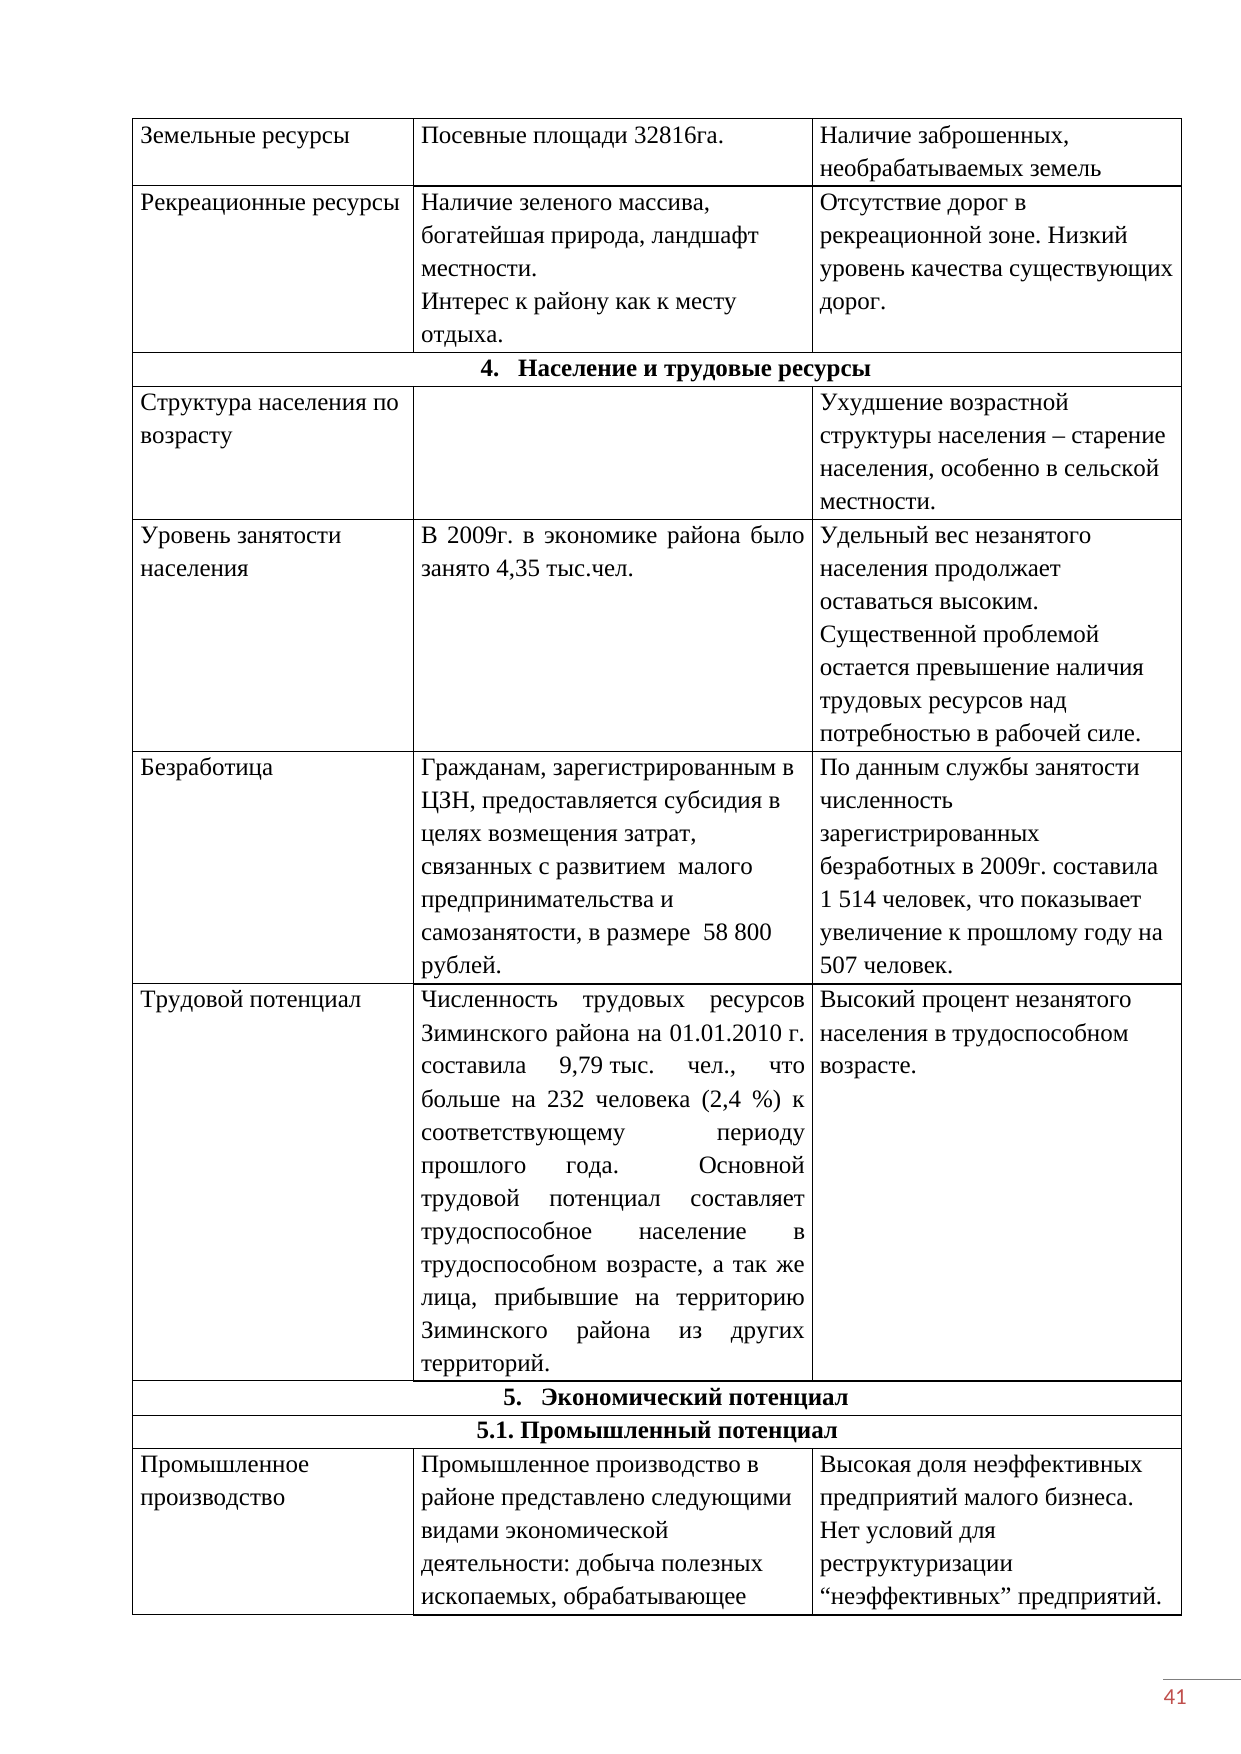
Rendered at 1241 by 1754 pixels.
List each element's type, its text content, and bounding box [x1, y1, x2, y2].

table_cell Земельные ресурсы [133, 119, 413, 185]
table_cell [813, 1449, 1181, 1614]
table_cell Удельный вес незанятого населения продолжает оставаться высоким. Существенной проблемой остается превышение наличия трудовых ресурсов над потребностью в рабочей силе. [813, 520, 1181, 751]
table_cell Наличие заброшенных, необрабатываемых земель [813, 119, 1181, 185]
table_cell Посевные площади 32816га. [414, 119, 812, 185]
table_cell Численность трудовых ресурсов Зиминского района на 01.01.2010 г. составила 9,79 тыс. чел., что больше на 232 человека (2,4 %) к соответствующему периоду прошлого года. Основной трудовой потенциал составляет трудоспособное население в трудоспособном возрасте, а так же лица, прибывшие на территорию Зиминского района из других территорий. [414, 985, 812, 1380]
table_cell Население и трудовые ресурсы [133, 353, 1181, 386]
table_cell Трудовой потенциал [133, 984, 413, 1380]
table_cell Отсутствие дорог в рекреационной зоне. Низкий уровень качества существующих дорог. [813, 187, 1181, 352]
table_cell Гражданам, зарегистрированным в ЦЗН, предоставляется субсидия в целях возмещения затрат, связанных с развитием малого предпринимательства и самозанятости, в размере 58 800 рублей. [414, 752, 812, 983]
table_cell Уровень занятости населения [133, 520, 413, 751]
table_cell Структура населения по возрасту [133, 387, 413, 518]
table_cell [133, 1449, 413, 1614]
table_cell Экономический потенциал [133, 1381, 1181, 1414]
table_cell Высокий процент незанятого населения в трудоспособном возрасте. [813, 985, 1181, 1380]
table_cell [414, 1449, 812, 1614]
table_cell [414, 387, 812, 518]
table_cell Наличие зеленого массива, богатейшая природа, ландшафт местности. Интерес к району как к месту отдыха. [414, 187, 812, 352]
table_cell Ухудшение возрастной структуры населения – старение населения, особенно в сельской местности. [813, 387, 1181, 518]
table_cell По данным службы занятости численность зарегистрированных безработных в 2009г. составила 1 514 человек, что показывает увеличение к прошлому году на 507 человек. [813, 752, 1181, 983]
table_cell 5.1. Промышленный потенциал [133, 1416, 1181, 1448]
table_cell В 2009г. в экономике района было занято 4,35 тыс.чел. [414, 520, 812, 751]
table_cell Безработица [133, 752, 413, 983]
table_cell Рекреационные ресурсы [133, 186, 413, 352]
